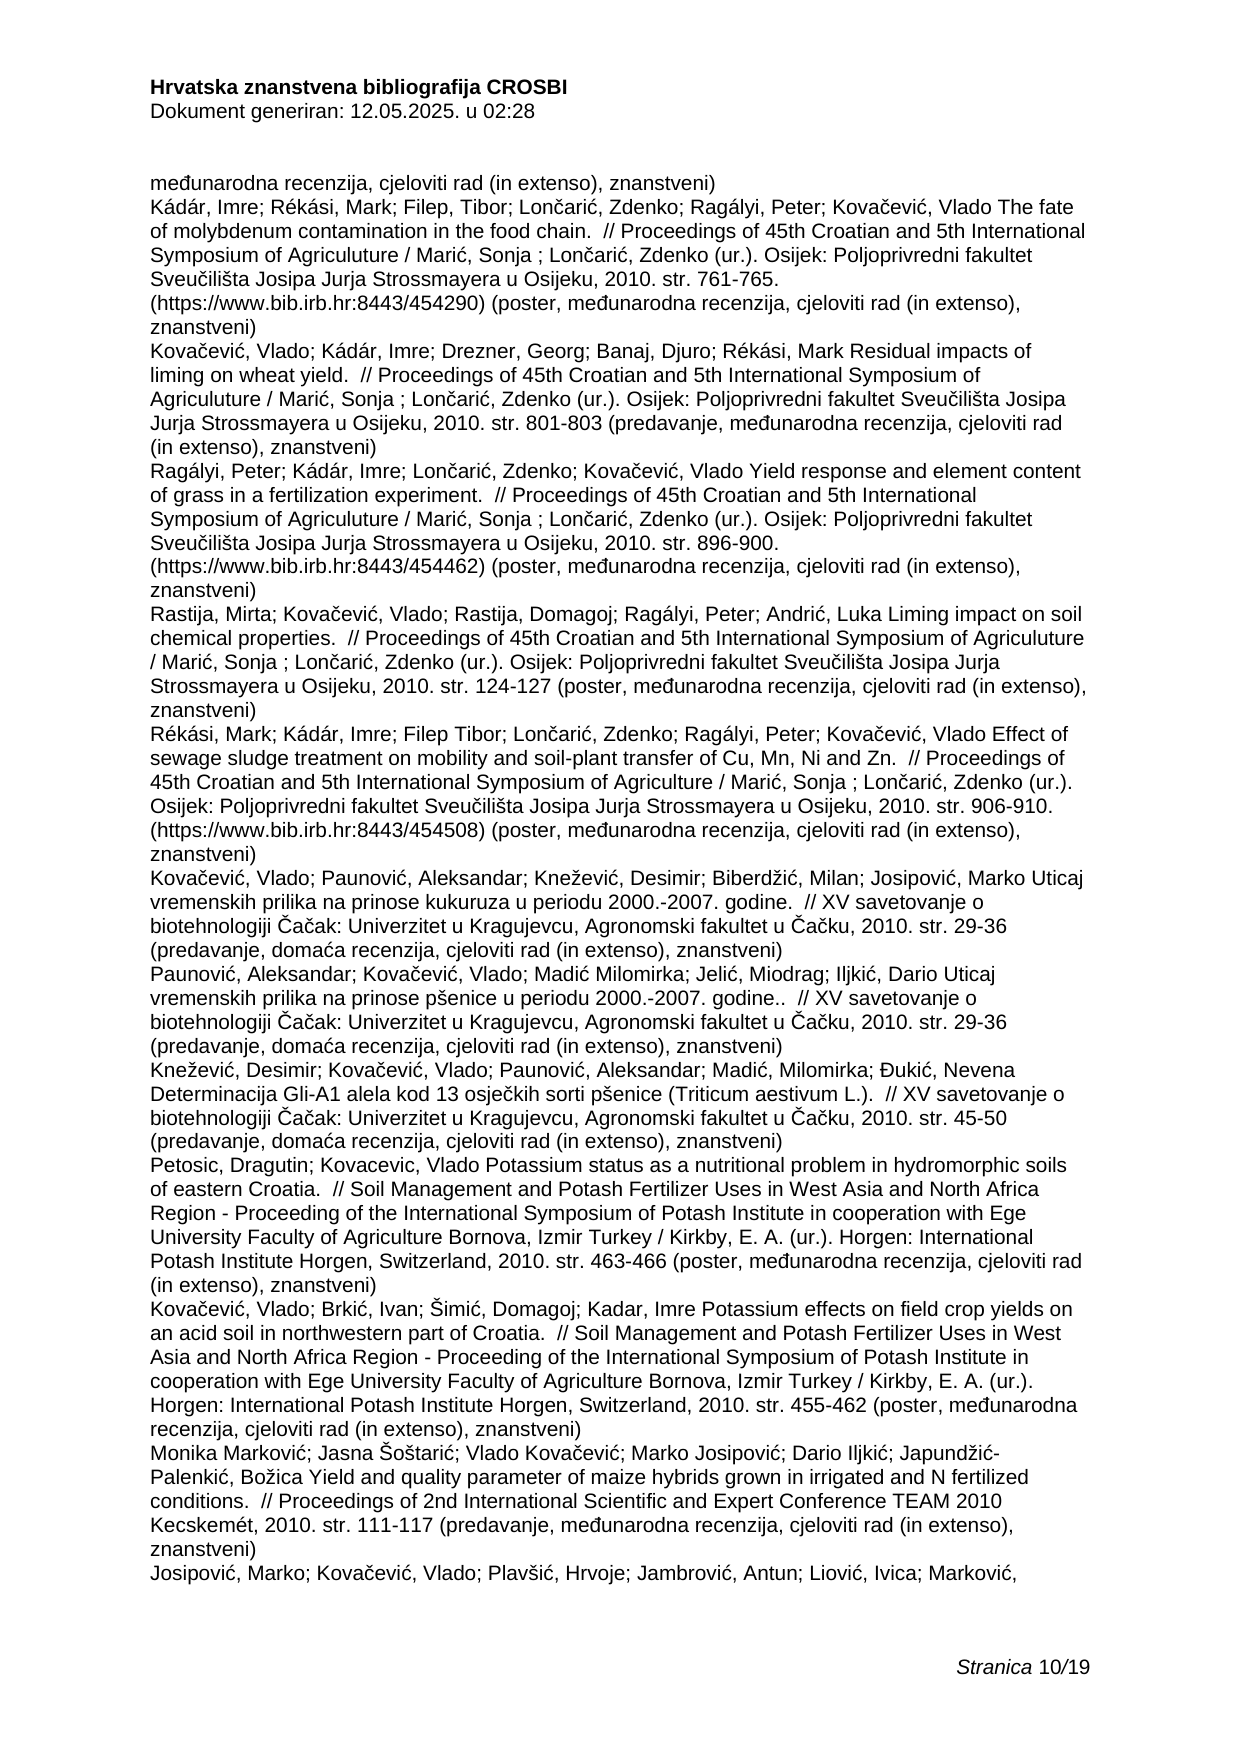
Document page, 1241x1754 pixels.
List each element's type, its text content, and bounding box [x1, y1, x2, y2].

text Kovačević, Vlado; Paunović, Aleksandar; Knežević, Desimir; Biberdžić, Milan; Josipović, Marko [150, 866, 1090, 962]
text Knežević, Desimir; Kovačević, Vlado; Paunović, Aleksandar; Madić, Milomirka; Đukić, Nevena [150, 1057, 1090, 1153]
text Monika Marković; Jasna Šoštarić; Vlado Kovačević; Marko Josipović; Dario Iljkić; Japundžić- Palenkić, Božica [150, 1441, 1090, 1561]
text Petosic, Dragutin; Kovacevic, Vlado [150, 1153, 1090, 1297]
text Paunović, Aleksandar; Kovačević, Vlado; Madić Milomirka; Jelić, Miodrag; Iljkić, Dario [150, 962, 1090, 1057]
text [150, 1561, 1090, 1584]
text Kovačević, Vlado; Brkić, Ivan; Šimić, Domagoj; Kadar, Imre [150, 1297, 1090, 1441]
text Kádár, Imre; Rékási, Mark; Filep, Tibor; Lončarić, Zdenko; Ragályi, Peter; Kovačević, Vlado [150, 195, 1090, 339]
text Kovačević, Vlado; Kádár, Imre; Drezner, Georg; Banaj, Djuro; Rékási, Mark [150, 339, 1090, 458]
text Rastija, Mirta; Kovačević, Vlado; Rastija, Domagoj; Ragályi, Peter; Andrić, Luka [150, 602, 1090, 722]
text Ragályi, Peter; Kádár, Imre; Lončarić, Zdenko; Kovačević, Vlado [150, 458, 1090, 602]
text Rékási, Mark; Kádár, Imre; Filep Tibor; Lončarić, Zdenko; Ragályi, Peter; Kovačević, Vlado [150, 722, 1090, 866]
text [150, 171, 1090, 195]
